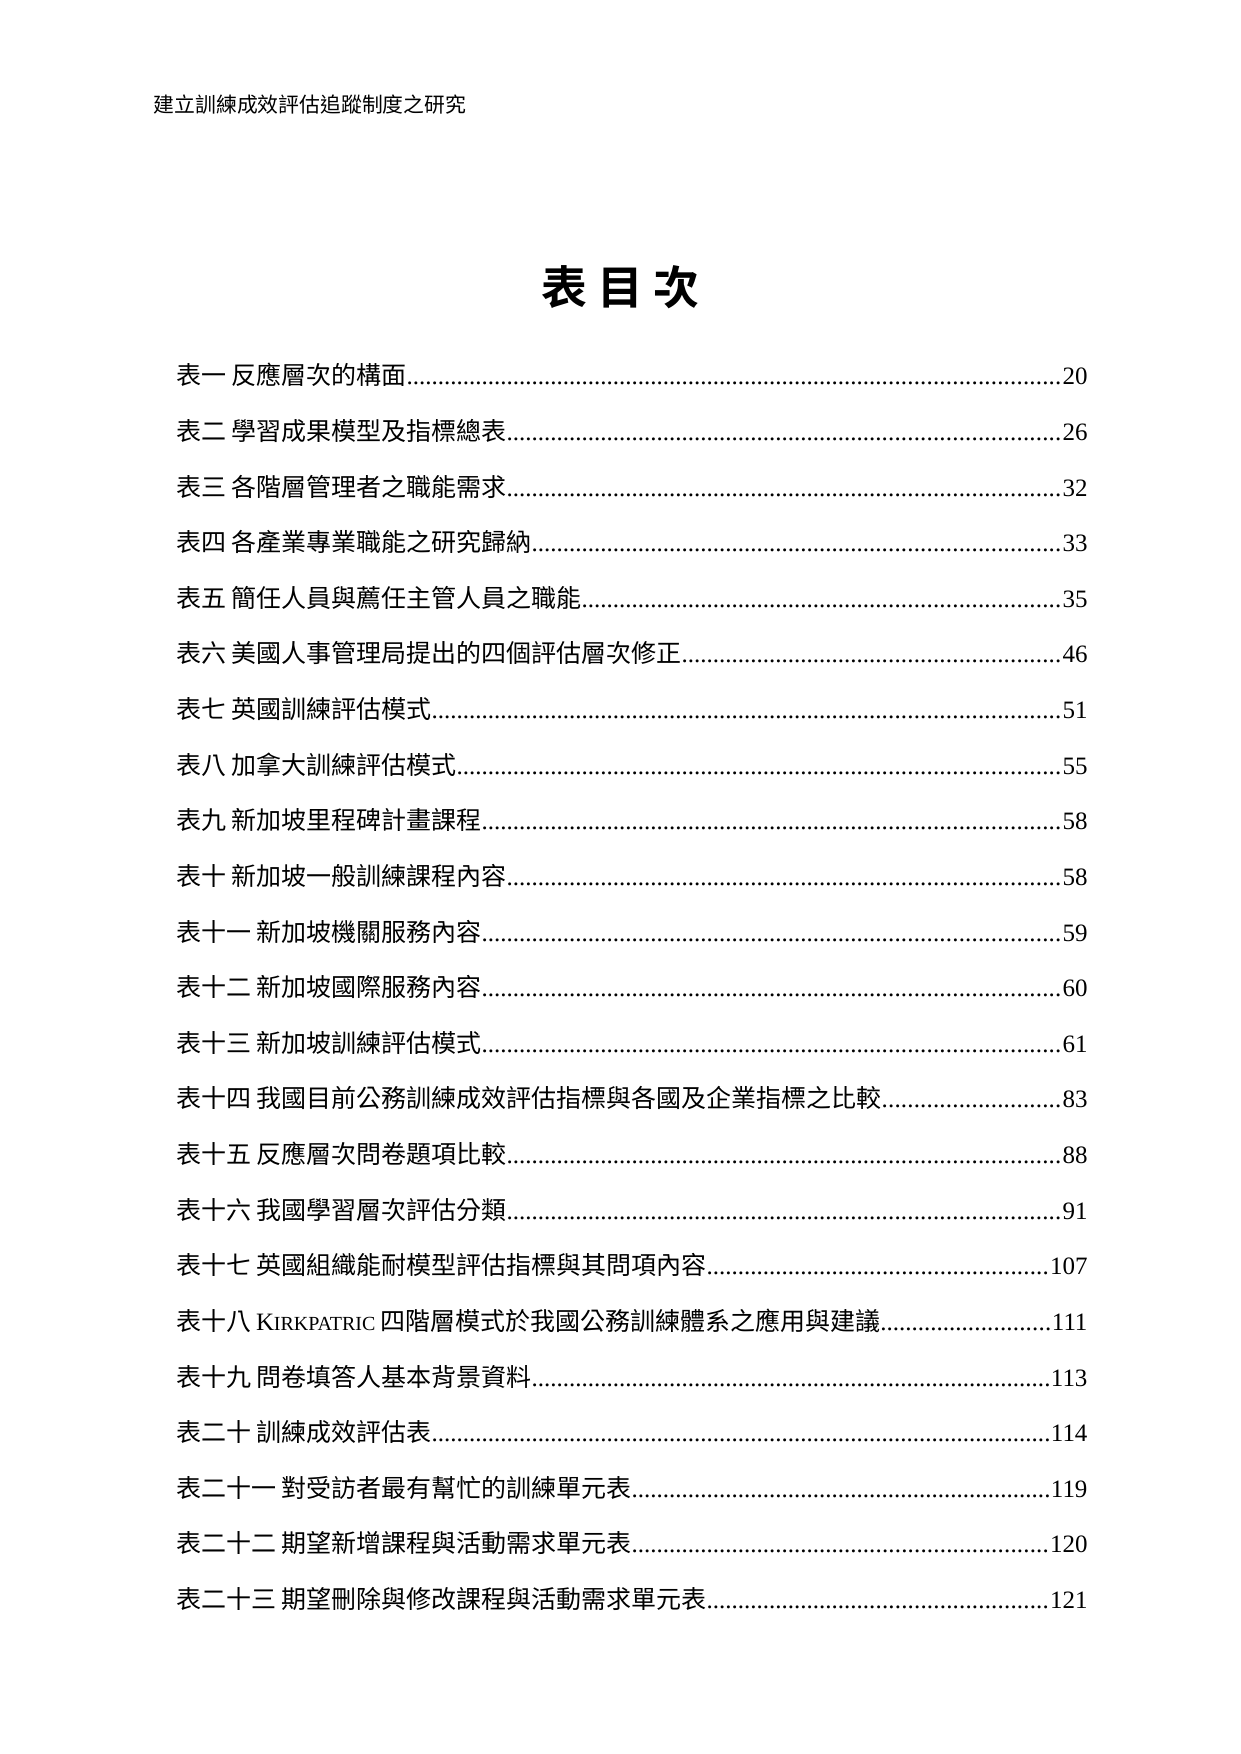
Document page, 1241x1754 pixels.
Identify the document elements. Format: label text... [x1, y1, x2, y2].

text 表七 英國訓練評估模式 51 [176, 689, 1087, 726]
text 表十二 新加坡國際服務內容 60 [176, 967, 1087, 1004]
text 表三 各階層管理者之職能需求 32 [176, 466, 1087, 504]
text 表十八 Kirkpatric四階層模式於我國公務訓練體系之應用與建議 111 [176, 1301, 1087, 1338]
text 表十六 我國學習層次評估分類 91 [176, 1189, 1087, 1227]
text 表十一 新加坡機關服務內容 59 [176, 911, 1087, 949]
text 表二十三 期望刪除與修改課程與活動需求單元表 121 [176, 1579, 1087, 1616]
text 表一 反應層次的構面 20 [176, 355, 1087, 393]
text 表二十一 對受訪者最有幫忙的訓練單元表 119 [176, 1468, 1087, 1505]
text 表二 學習成果模型及指標總表 26 [176, 411, 1087, 448]
text 表十 新加坡一般訓練課程內容 58 [176, 856, 1087, 893]
text 表十九 問卷填答人基本背景資料 113 [176, 1356, 1087, 1394]
text 表二十二 期望新增課程與活動需求單元表 120 [176, 1523, 1087, 1561]
text 表八 加拿大訓練評估模式 55 [176, 744, 1087, 782]
subtitle 表 目 次 [153, 247, 1087, 322]
text 表六 美國人事管理局提出的四個評估層次修正 46 [176, 633, 1087, 671]
text 表九 新加坡里程碑計畫課程 58 [176, 800, 1087, 838]
text 表十三 新加坡訓練評估模式 61 [176, 1023, 1087, 1060]
text 表十五 反應層次問卷題項比較 88 [176, 1134, 1087, 1171]
text 表二十 訓練成效評估表 114 [176, 1412, 1087, 1449]
text 表十四 我國目前公務訓練成效評估指標與各國及企業指標之比較 83 [176, 1078, 1087, 1116]
text 表五 簡任人員與薦任主管人員之職能 35 [176, 578, 1087, 615]
text 表十七 英國組織能耐模型評估指標與其問項內容 107 [176, 1245, 1087, 1283]
text 表四 各產業專業職能之研究歸納 33 [176, 522, 1087, 559]
